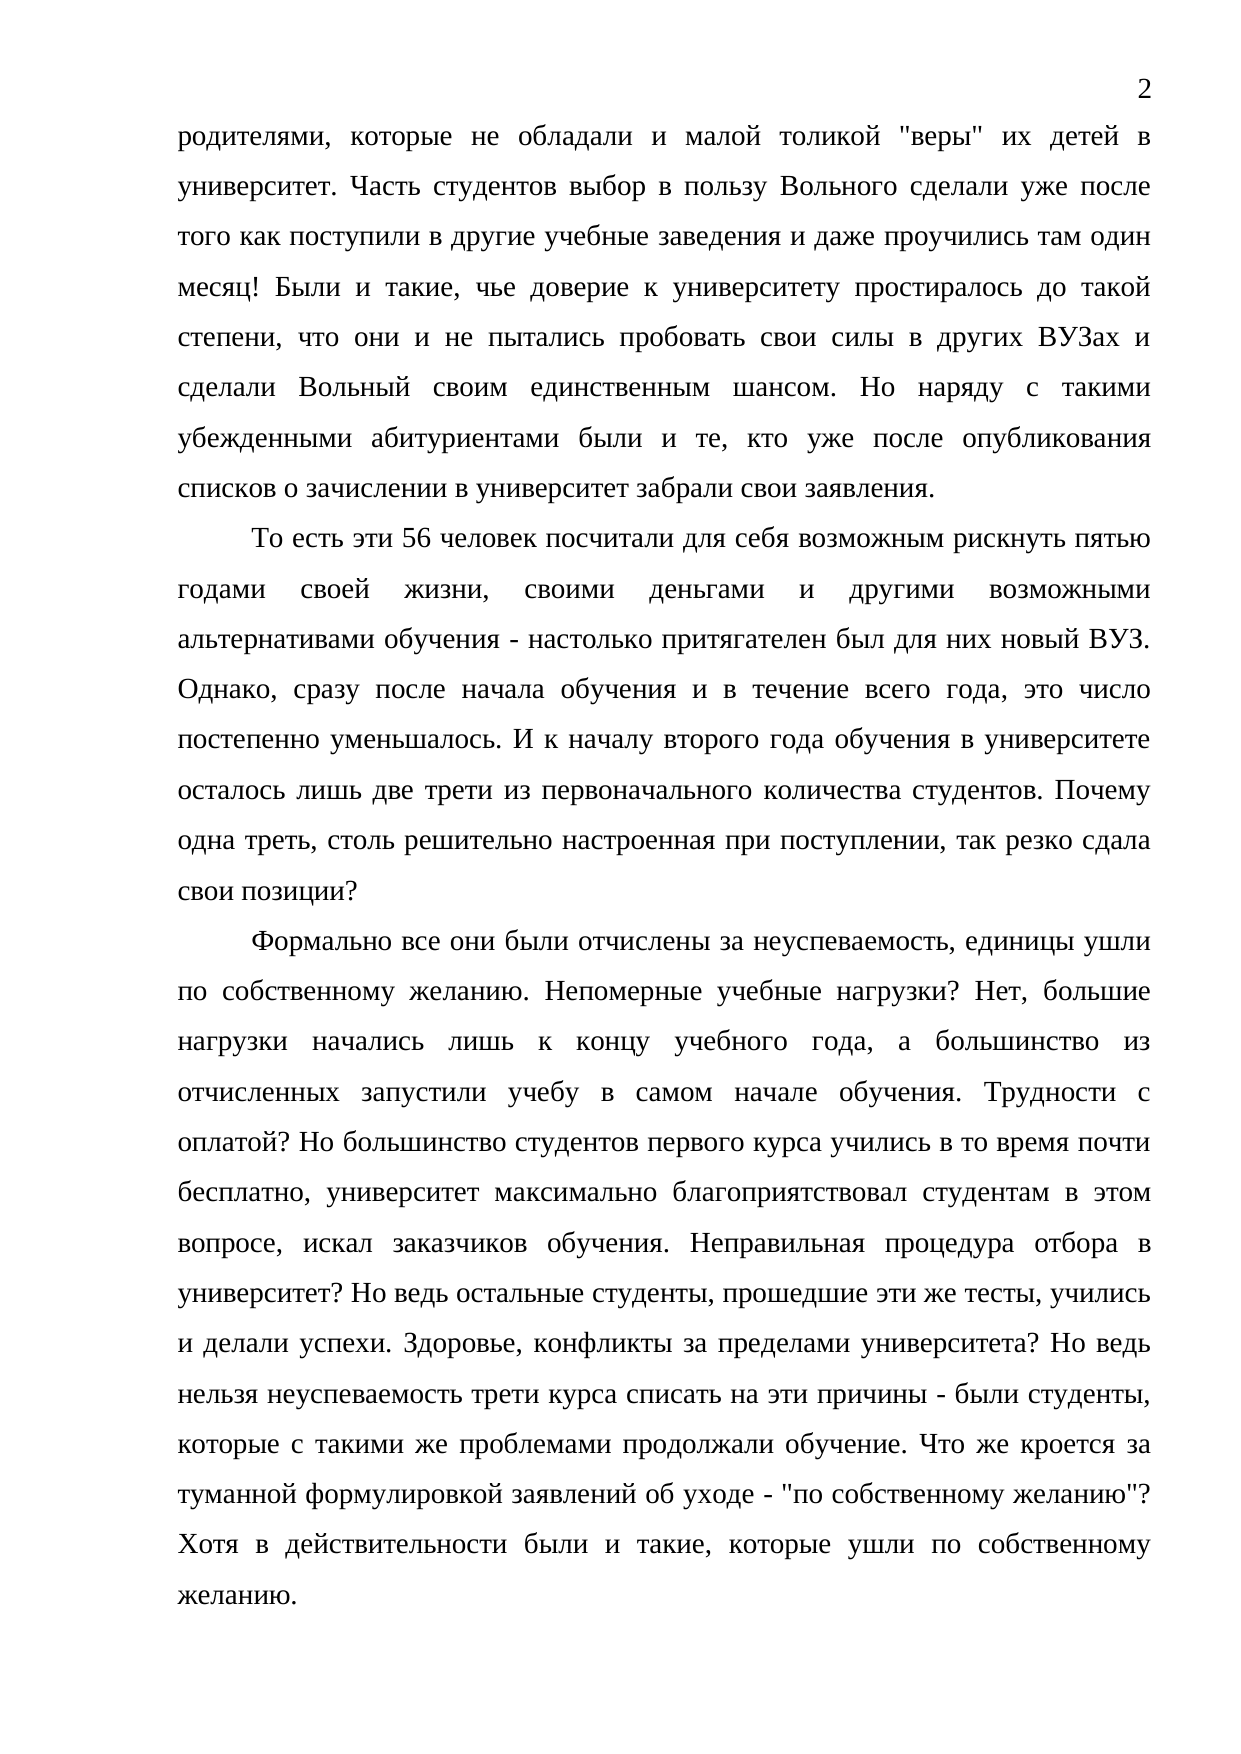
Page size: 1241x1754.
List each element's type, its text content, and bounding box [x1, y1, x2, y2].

text То есть эти 56 человек посчитали для себя возможным рискнуть пятью годами своей жизни, своими деньгами и другими возможными альтернативами обучения - настолько притягателен был для них новый ВУЗ. Однако, сразу после начала обучения и в течение всего года, это число постепенно уменьшалось. И к началу второго года обучения в университете осталось лишь две трети из первоначального количества студентов. Почему одна треть, столь решительно настроенная при поступлении, так резко сдала свои позиции? [177, 521, 1152, 906]
text Формально все они были отчислены за неуспеваемость, единицы ушли по собственному желанию. Непомерные учебные нагрузки? Нет, большие нагрузки начались лишь к концу учебного года, а большинство из отчисленных запустили учебу в самом начале обучения. Трудности с оплатой? Но большинство студентов первого курса учились в то время почти бесплатно, университет максимально благоприятствовал студентам в этом вопросе, искал заказчиков обучения. Неправильная процедура отбора в университет? Но ведь остальные студенты, прошедшие эти же тесты, учились и делали успехи. Здоровье, конфликты за пределами университета? Но ведь нельзя неуспеваемость трети курса списать на эти причины - были студенты, которые с такими же проблемами продолжали обучение. Что же кроется за туманной формулировкой заявлений об уходе - "по собственному желанию"? Хотя в действительности были и такие, которые ушли по собственному желанию. [177, 923, 1152, 1611]
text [177, 118, 1152, 504]
